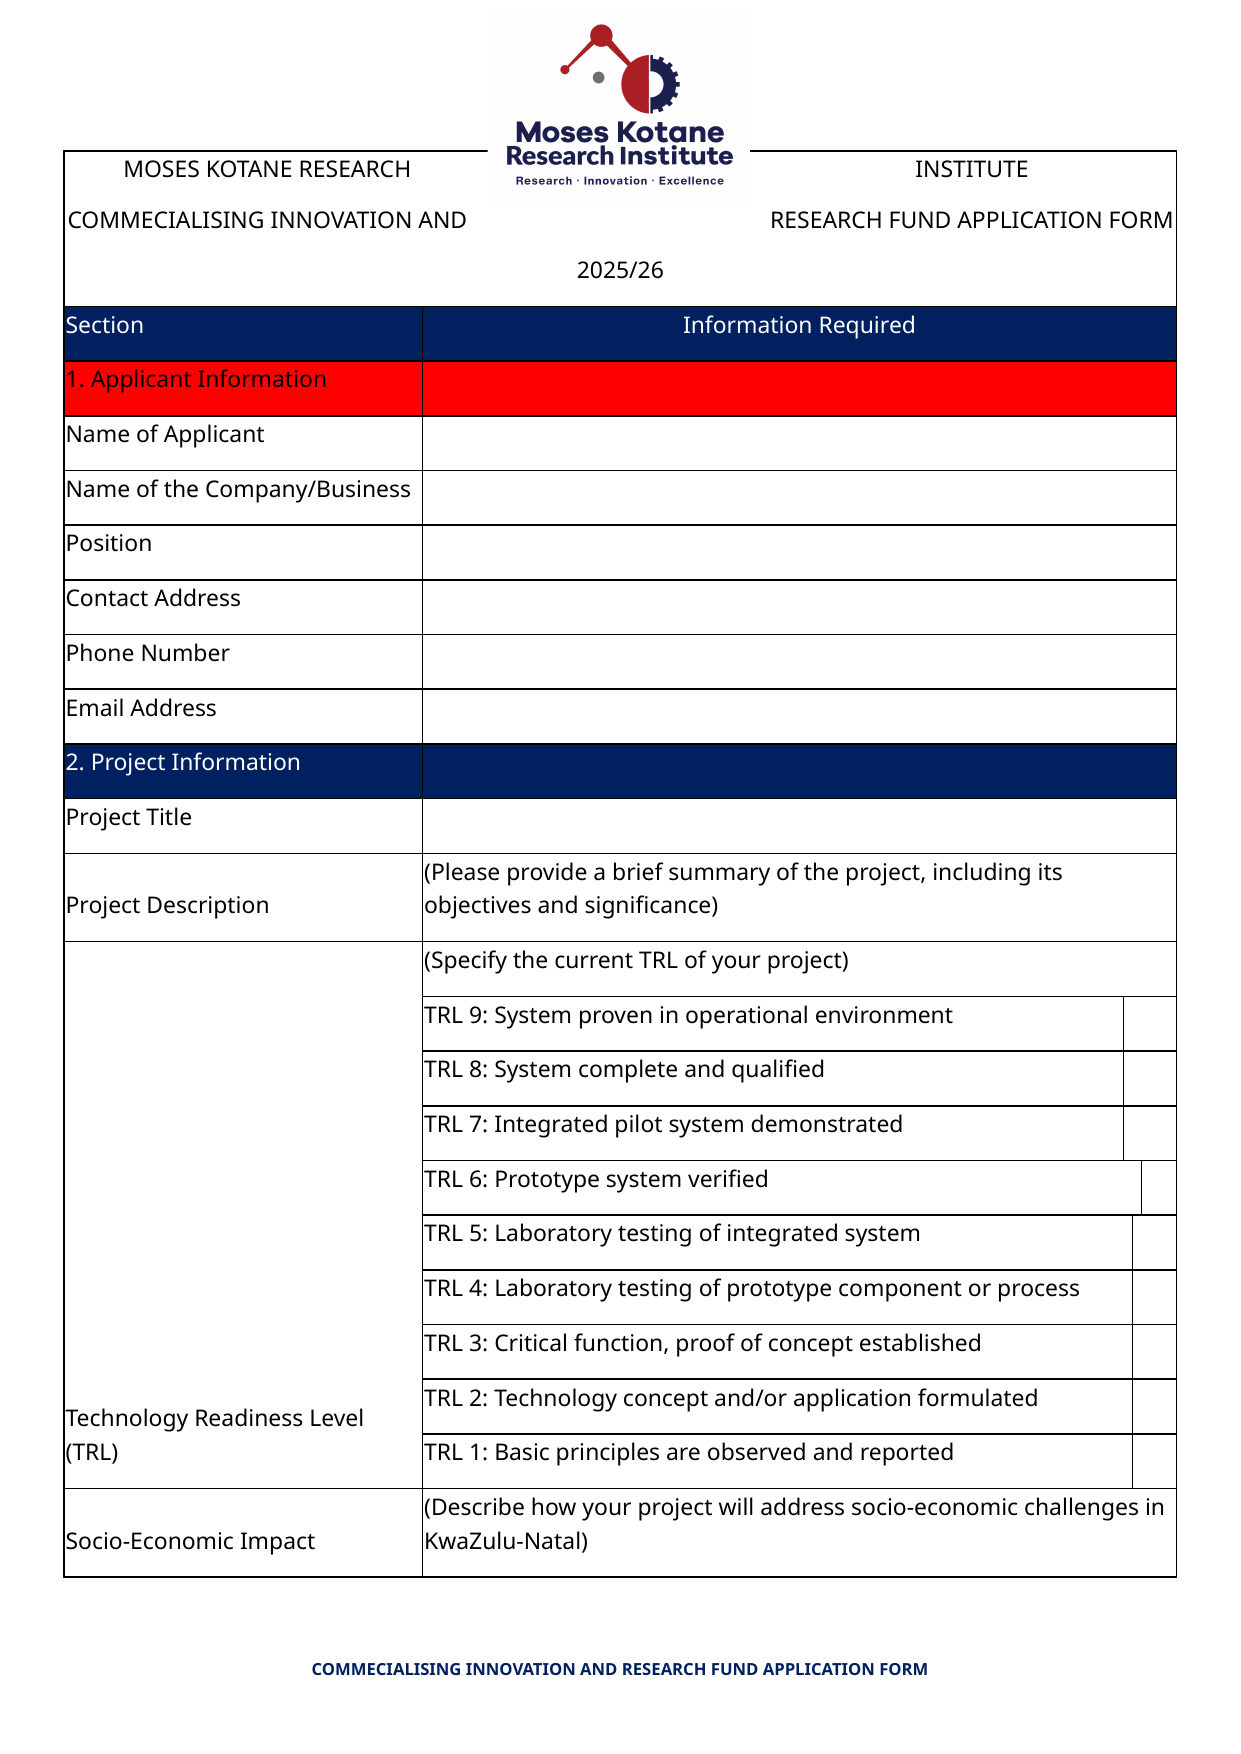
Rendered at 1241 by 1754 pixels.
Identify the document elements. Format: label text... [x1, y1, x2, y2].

picture [487, 11, 750, 202]
table_cell TRL 5: Laboratory testing of integrated system [423, 1216, 1132, 1269]
table_cell (Specify the current TRL of your project) [423, 942, 1176, 996]
table_cell [423, 745, 1176, 798]
table_cell [423, 581, 1176, 634]
table_cell [423, 799, 1176, 852]
table_cell 1. Applicant Information [65, 362, 422, 415]
table_cell (Describe how your project will address socio-economic challenges in KwaZulu-Natal) [423, 1489, 1176, 1576]
table_cell Information Required [423, 307, 1176, 360]
table_cell [1142, 1161, 1176, 1214]
table_cell Contact Address [65, 581, 422, 634]
table_cell Name of Applicant [65, 417, 422, 469]
table_cell Email Address [65, 690, 422, 743]
table_cell [1133, 1435, 1176, 1488]
table_cell [423, 635, 1176, 688]
table_cell [1133, 1271, 1176, 1324]
table_cell Project Title [65, 799, 422, 852]
table_cell (Please provide a brief summary of the project, including its objectives and significance) [423, 854, 1176, 941]
table_cell Phone Number [65, 635, 422, 688]
table_cell TRL 8: System complete and qualified [423, 1052, 1123, 1105]
table_cell Section [65, 307, 422, 360]
table_cell [1133, 1216, 1176, 1269]
table_cell [423, 362, 1176, 415]
table_cell TRL 9: System proven in operational environment [423, 997, 1123, 1050]
table_header MOSES KOTANE RESEARCH INSTITUTE COMMECIALISING INNOVATION AND RESEARCH FUND APPLICATION FORM 2025/26 [65, 152, 1176, 306]
table_cell TRL 4: Laboratory testing of prototype component or process [423, 1271, 1132, 1324]
table_cell 2. Project Information [65, 745, 422, 798]
table_cell Position [65, 526, 422, 579]
table_cell Technology Readiness Level (TRL) [65, 942, 422, 1488]
table_cell [423, 417, 1176, 469]
table_cell [1124, 1052, 1176, 1105]
table_cell [1133, 1325, 1176, 1378]
table_cell [423, 526, 1176, 579]
table_cell Name of the Company/Business [65, 471, 422, 524]
table_cell Project Description [65, 854, 422, 941]
table_cell [1124, 997, 1176, 1050]
table_cell [1124, 1107, 1176, 1159]
table_cell [423, 471, 1176, 524]
table_cell [1133, 1380, 1176, 1433]
table_cell [423, 690, 1176, 743]
table_cell TRL 3: Critical function, proof of concept established [423, 1325, 1132, 1378]
table_cell TRL 6: Prototype system verified [423, 1161, 1141, 1214]
table_cell TRL 1: Basic principles are observed and reported [423, 1435, 1132, 1488]
table_cell Socio-Economic Impact [65, 1489, 422, 1576]
table_cell TRL 7: Integrated pilot system demonstrated [423, 1107, 1123, 1159]
table_cell TRL 2: Technology concept and/or application formulated [423, 1380, 1132, 1433]
